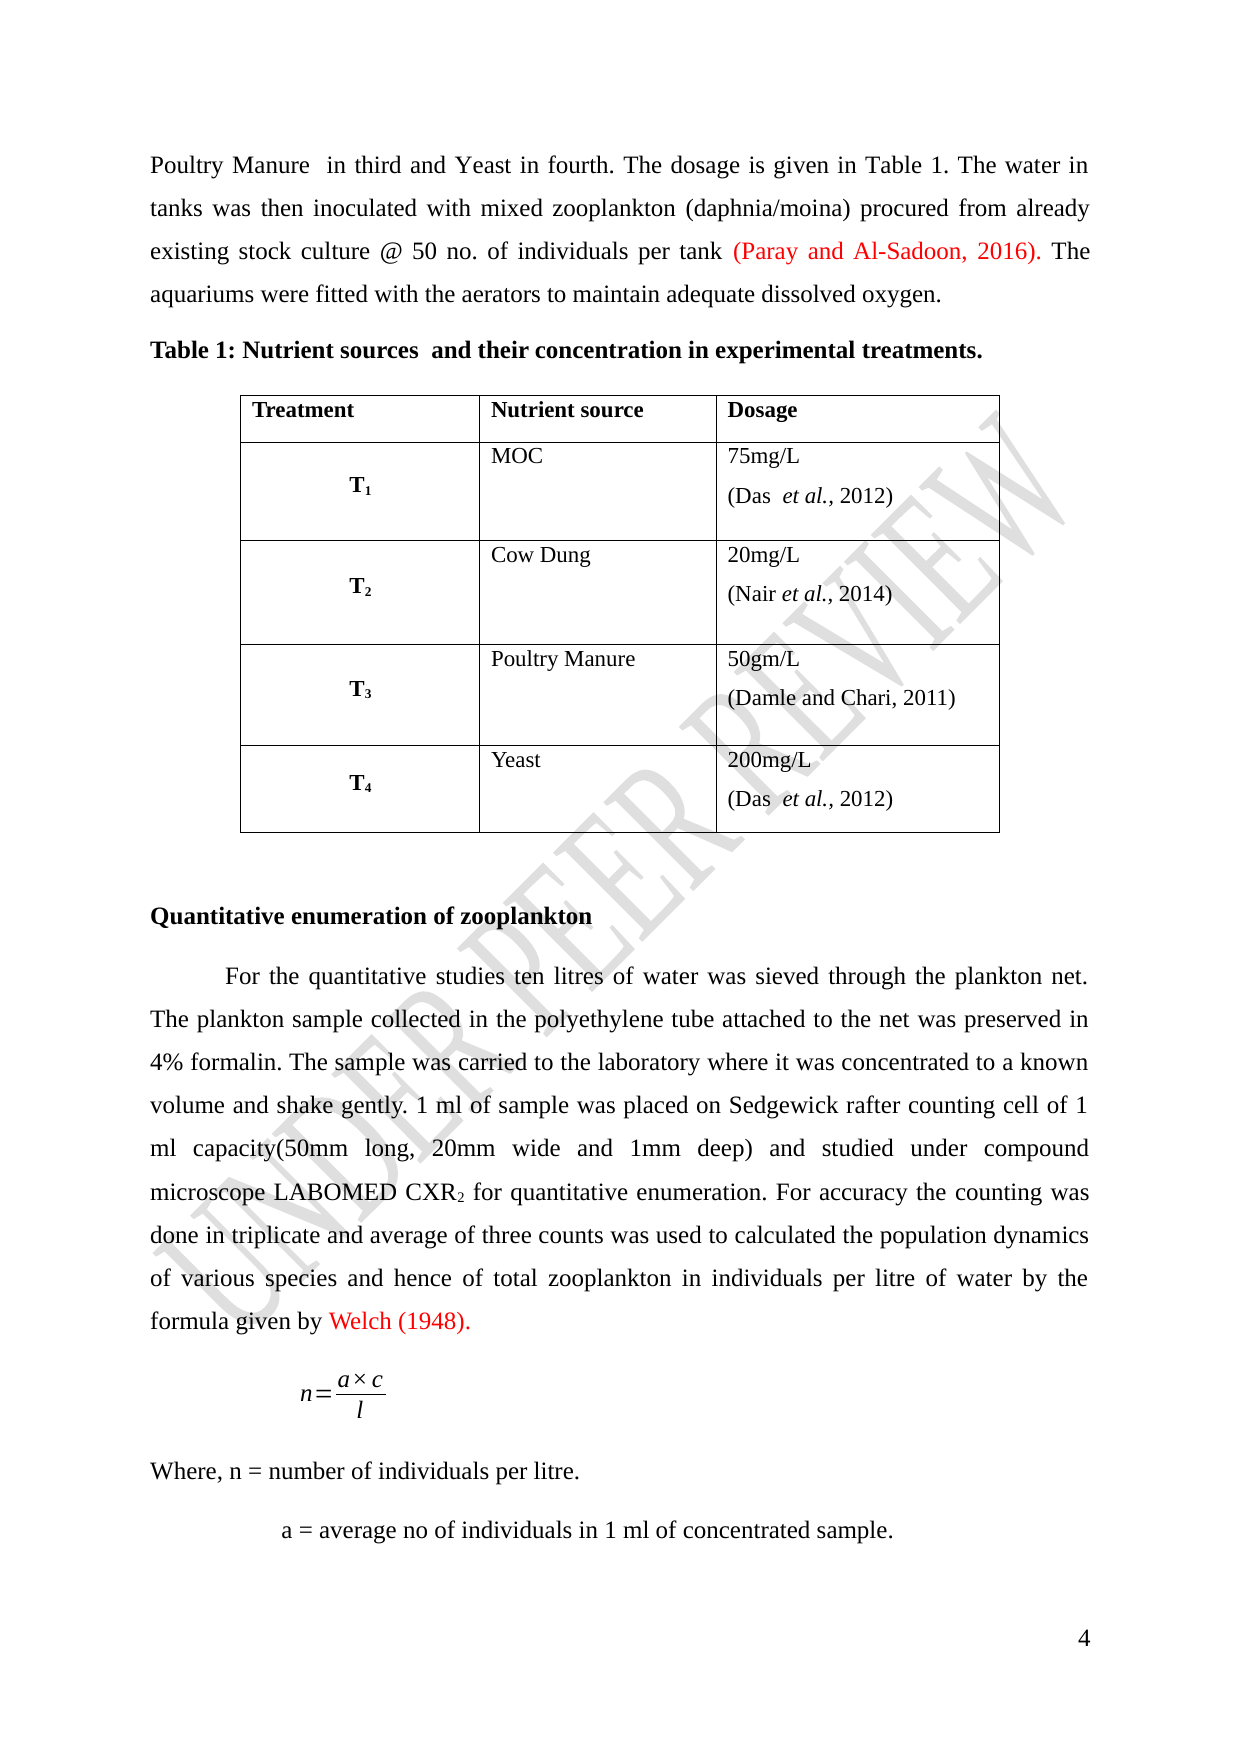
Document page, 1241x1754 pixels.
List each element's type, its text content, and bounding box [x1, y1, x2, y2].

table_cell 50gm/L (Damle and Chari, 2011) [717, 645, 999, 745]
table_cell 20mg/L (Nair et al., 2014) [717, 541, 999, 644]
table_cell T3 [241, 645, 479, 745]
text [150, 150, 1090, 308]
table_cell 75mg/L (Das et al., 2012) [717, 443, 999, 540]
text Table 1: Nutrient sources and their concentration in experimental treatments. [150, 335, 1090, 364]
table_cell Yeast [480, 746, 716, 832]
table_cell MOC [480, 443, 716, 540]
text For the quantitative studies ten litres of water was sieved through the plankton net. The plankton sample collected in the polyethylene tube attached to the net was preserved in 4% formalin. The sample was carried to the laboratory where it was concentrated to a known volume and shake gently. 1 ml of sample was placed on Sedgewick rafter counting cell of 1 ml capacity(50mm long, 20mm wide and 1mm deep) and studied under compound microscope LABOMED CXR2 for quantitative enumeration. For accuracy the counting was done in triplicate and average of three counts was used to calculated the population dynamics of various species and hence of total zooplankton in individuals per litre of water by the formula given by Welch (1948). [150, 961, 1090, 1335]
table_header Treatment [241, 396, 479, 442]
table_cell Poultry Manure [480, 645, 716, 745]
table_cell T1 [241, 443, 479, 540]
table_cell 200mg/L (Das et al., 2012) [717, 746, 999, 832]
table_cell T2 [241, 541, 479, 644]
text Where, n = number of individuals per litre. [150, 1456, 1090, 1484]
table_header Nutrient source [480, 396, 716, 442]
text Quantitative enumeration of zooplankton [150, 901, 1090, 930]
table_cell Cow Dung [480, 541, 716, 644]
table_cell T4 [241, 746, 479, 832]
table_header Dosage [717, 396, 999, 442]
text a = average no of individuals in 1 ml of concentrated sample. [150, 1516, 1090, 1544]
